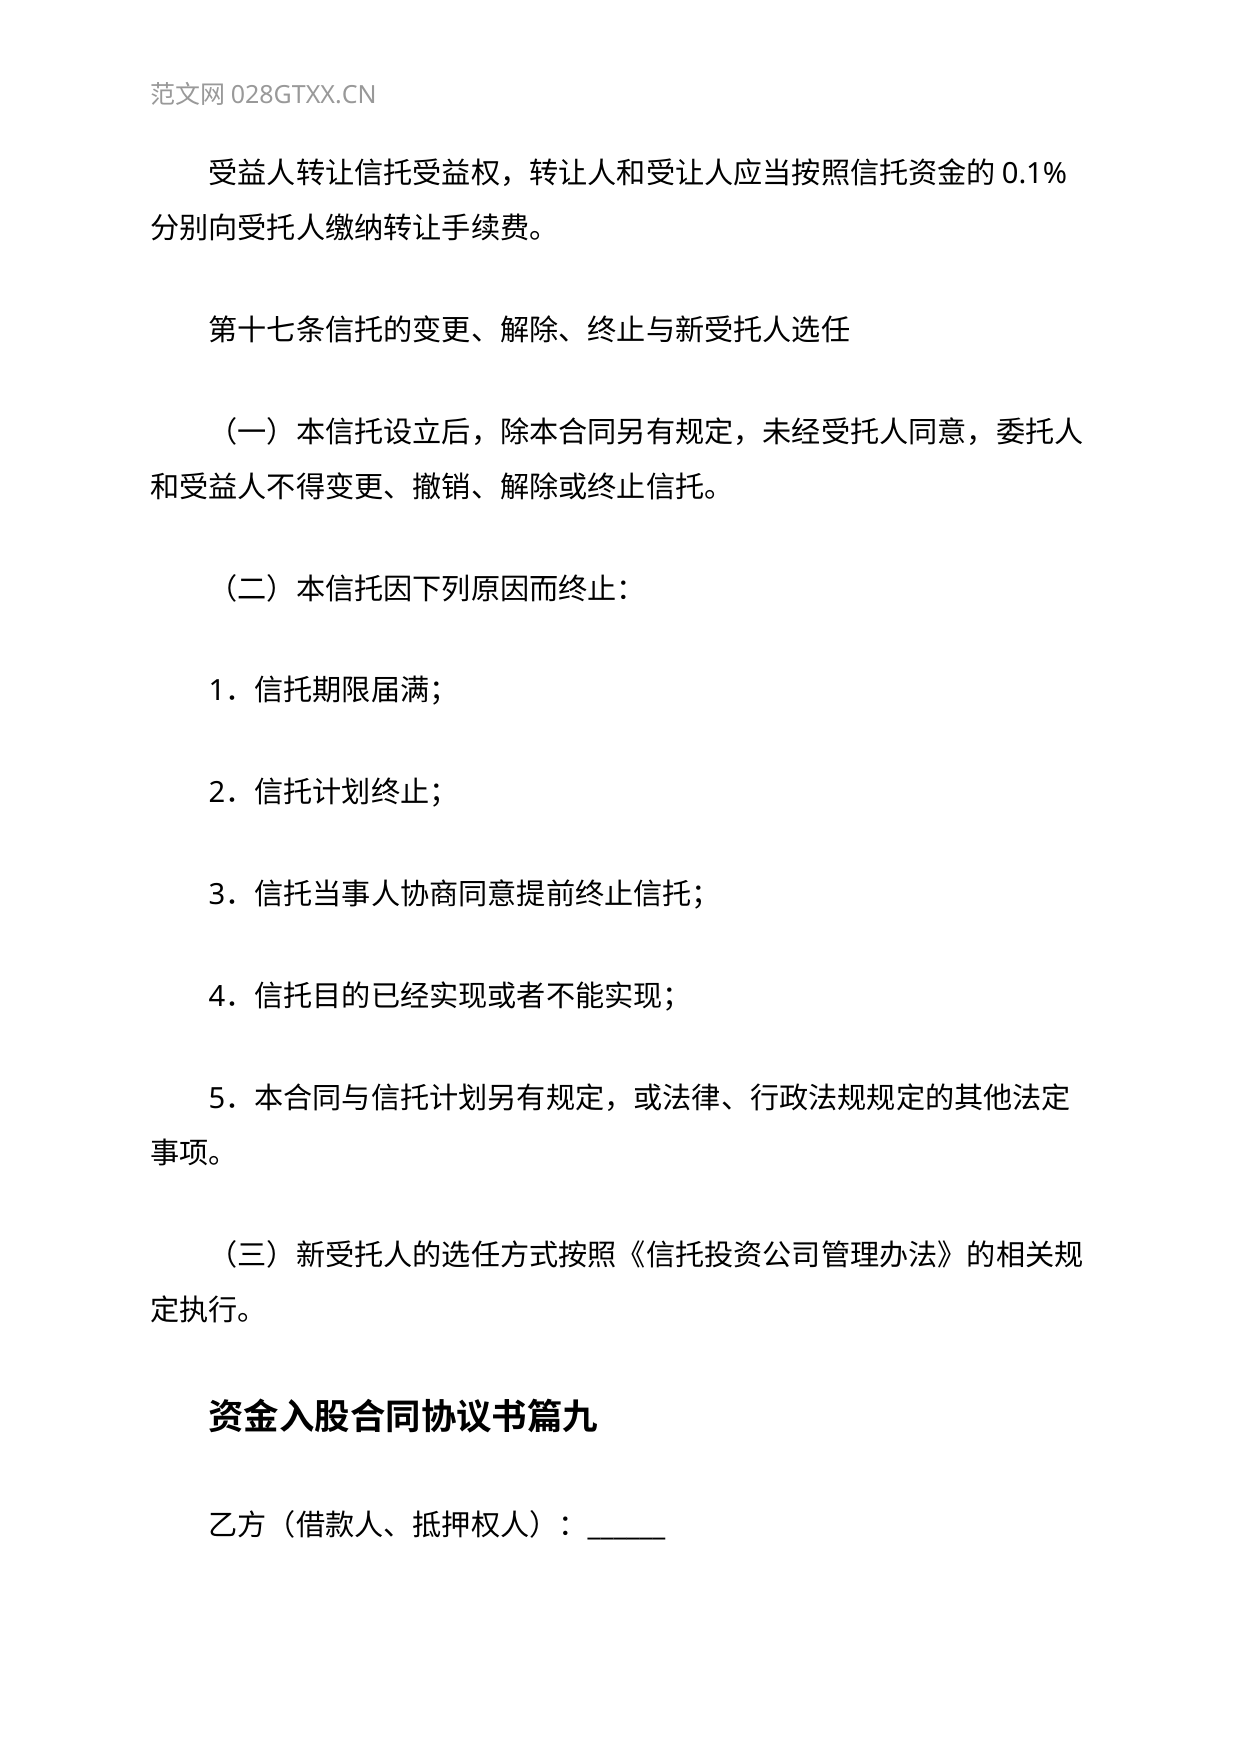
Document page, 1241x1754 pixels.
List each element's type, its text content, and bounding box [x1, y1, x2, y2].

text 2．信托计划终止； [150, 769, 1090, 811]
text 乙方（借款人、抵押权人）：______ [150, 1502, 1090, 1544]
text 3．信托当事人协商同意提前终止信托； [150, 871, 1090, 913]
text （三）新受托人的选任方式按照《信托投资公司管理办法》的相关规定执行。 [150, 1232, 1090, 1329]
text 4．信托目的已经实现或者不能实现； [150, 973, 1090, 1015]
text 受益人转让信托受益权，转让人和受让人应当按照信托资金的0.1%分别向受托人缴纳转让手续费。 [150, 150, 1090, 247]
text 1．信托期限届满； [150, 667, 1090, 709]
text （二）本信托因下列原因而终止： [150, 565, 1090, 607]
text 资金入股合同协议书篇九 [150, 1388, 1090, 1439]
text 5．本合同与信托计划另有规定，或法律、行政法规规定的其他法定事项。 [150, 1075, 1090, 1172]
text （一）本信托设立后，除本合同另有规定，未经受托人同意，委托人和受益人不得变更、撤销、解除或终止信托。 [150, 408, 1090, 506]
text 第十七条信托的变更、解除、终止与新受托人选任 [150, 307, 1090, 349]
